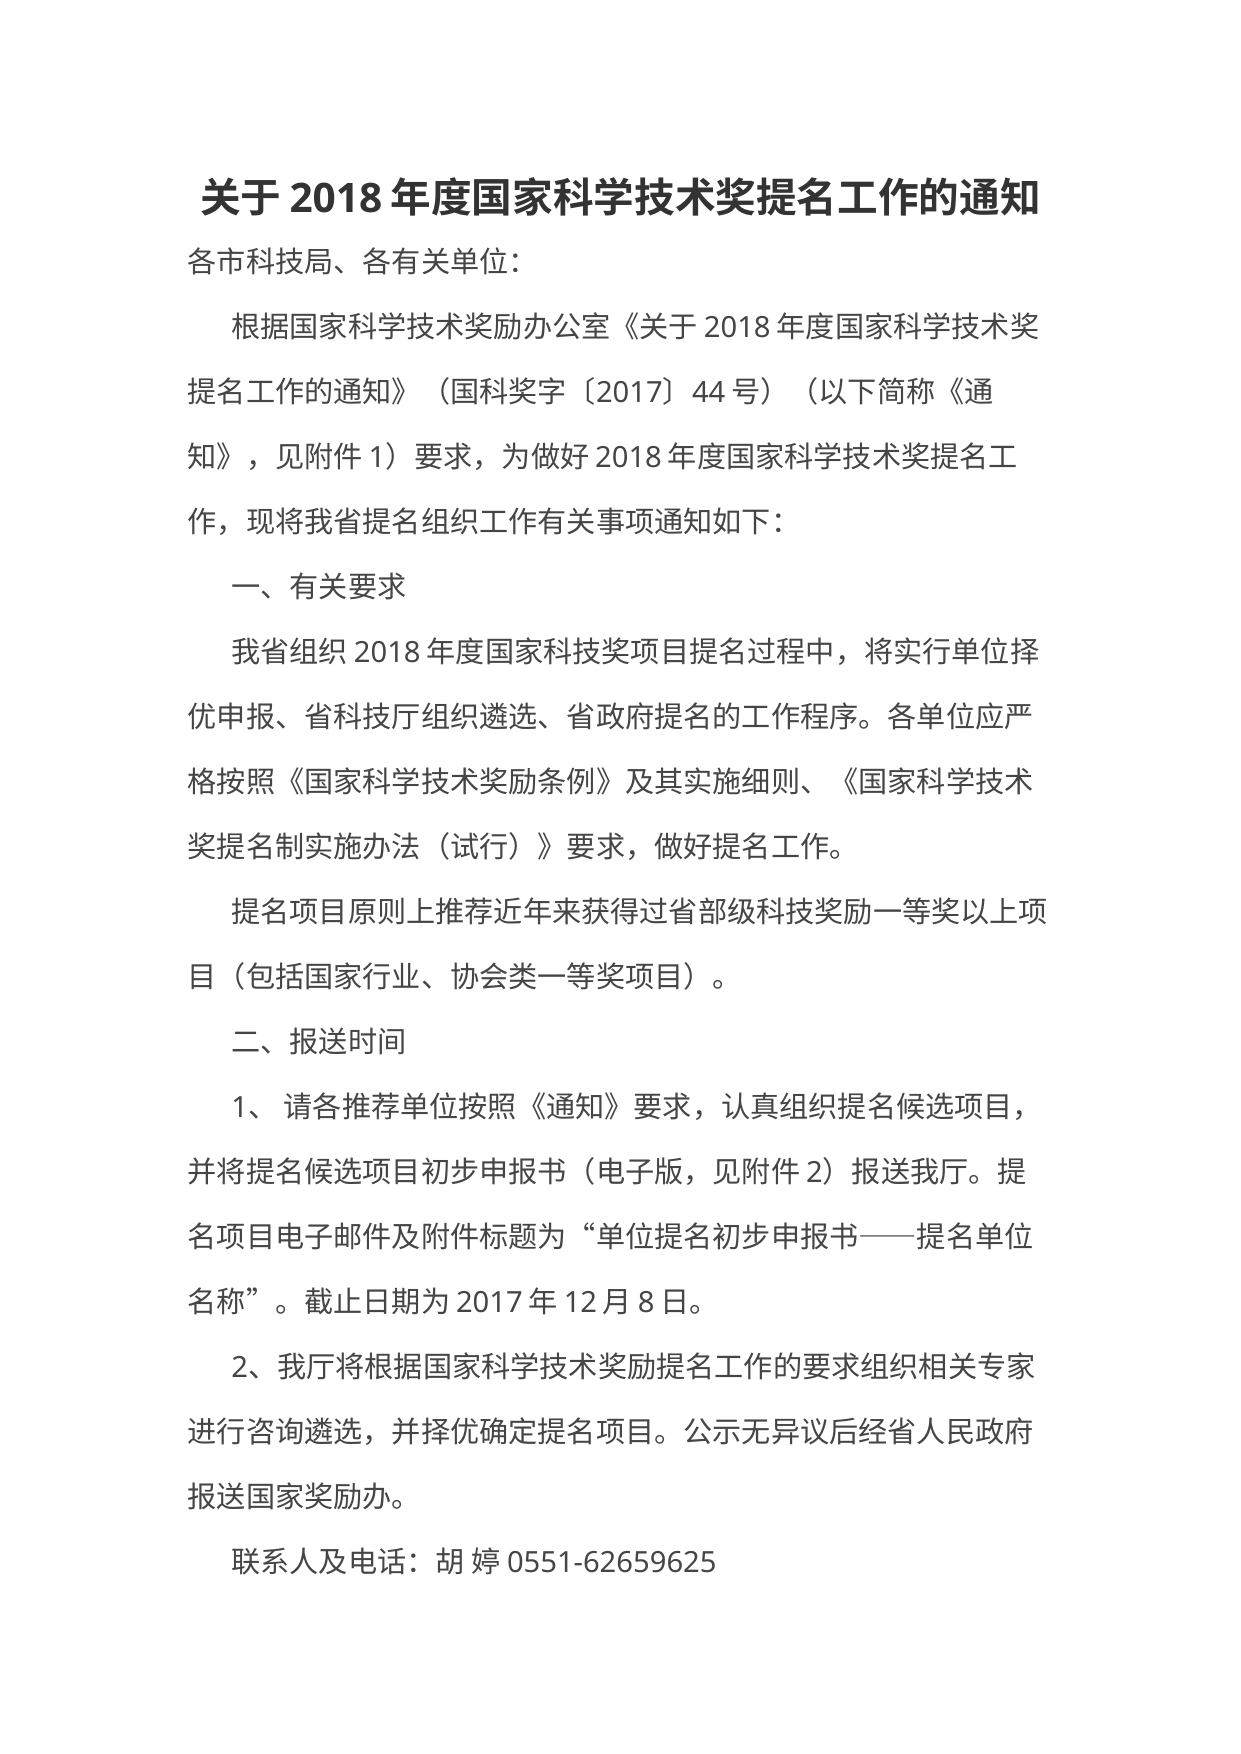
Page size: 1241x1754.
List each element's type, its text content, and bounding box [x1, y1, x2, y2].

text 1、 请各推荐单位按照《通知》要求，认真组织提名候选项目，并将提名候选项目初步申报书（电子版，见附件2）报送我厅。提名项目电子邮件及附件标题为“单位提名初步申报书——提名单位名称”。截止日期为2017年12月8日。 [187, 1072, 1053, 1332]
text 一、有关要求 [187, 552, 1053, 617]
text 2、我厅将根据国家科学技术奖励提名工作的要求组织相关专家进行咨询遴选，并择优确定提名项目。公示无异议后经省人民政府报送国家奖励办。 [187, 1332, 1053, 1527]
text 二、报送时间 [187, 1007, 1053, 1072]
text 我省组织2018年度国家科技奖项目提名过程中，将实行单位择优申报、省科技厅组织遴选、省政府提名的工作程序。各单位应严格按照《国家科学技术奖励条例》及其实施细则、《国家科学技术奖提名制实施办法（试行）》要求，做好提名工作。 [187, 617, 1053, 877]
text 联系人及电话：胡 婷 0551-62659625 [187, 1527, 1053, 1592]
text 根据国家科学技术奖励办公室《关于2018年度国家科学技术奖提名工作的通知》（国科奖字〔2017〕44号）（以下简称《通知》，见附件1）要求，为做好2018年度国家科学技术奖提名工作，现将我省提名组织工作有关事项通知如下： [187, 292, 1053, 552]
text 提名项目原则上推荐近年来获得过省部级科技奖励一等奖以上项目（包括国家行业、协会类一等奖项目）。 [187, 877, 1053, 1007]
text 各市科技局、各有关单位： [187, 227, 1053, 292]
text 关于2018年度国家科学技术奖提名工作的通知 [187, 162, 1053, 227]
